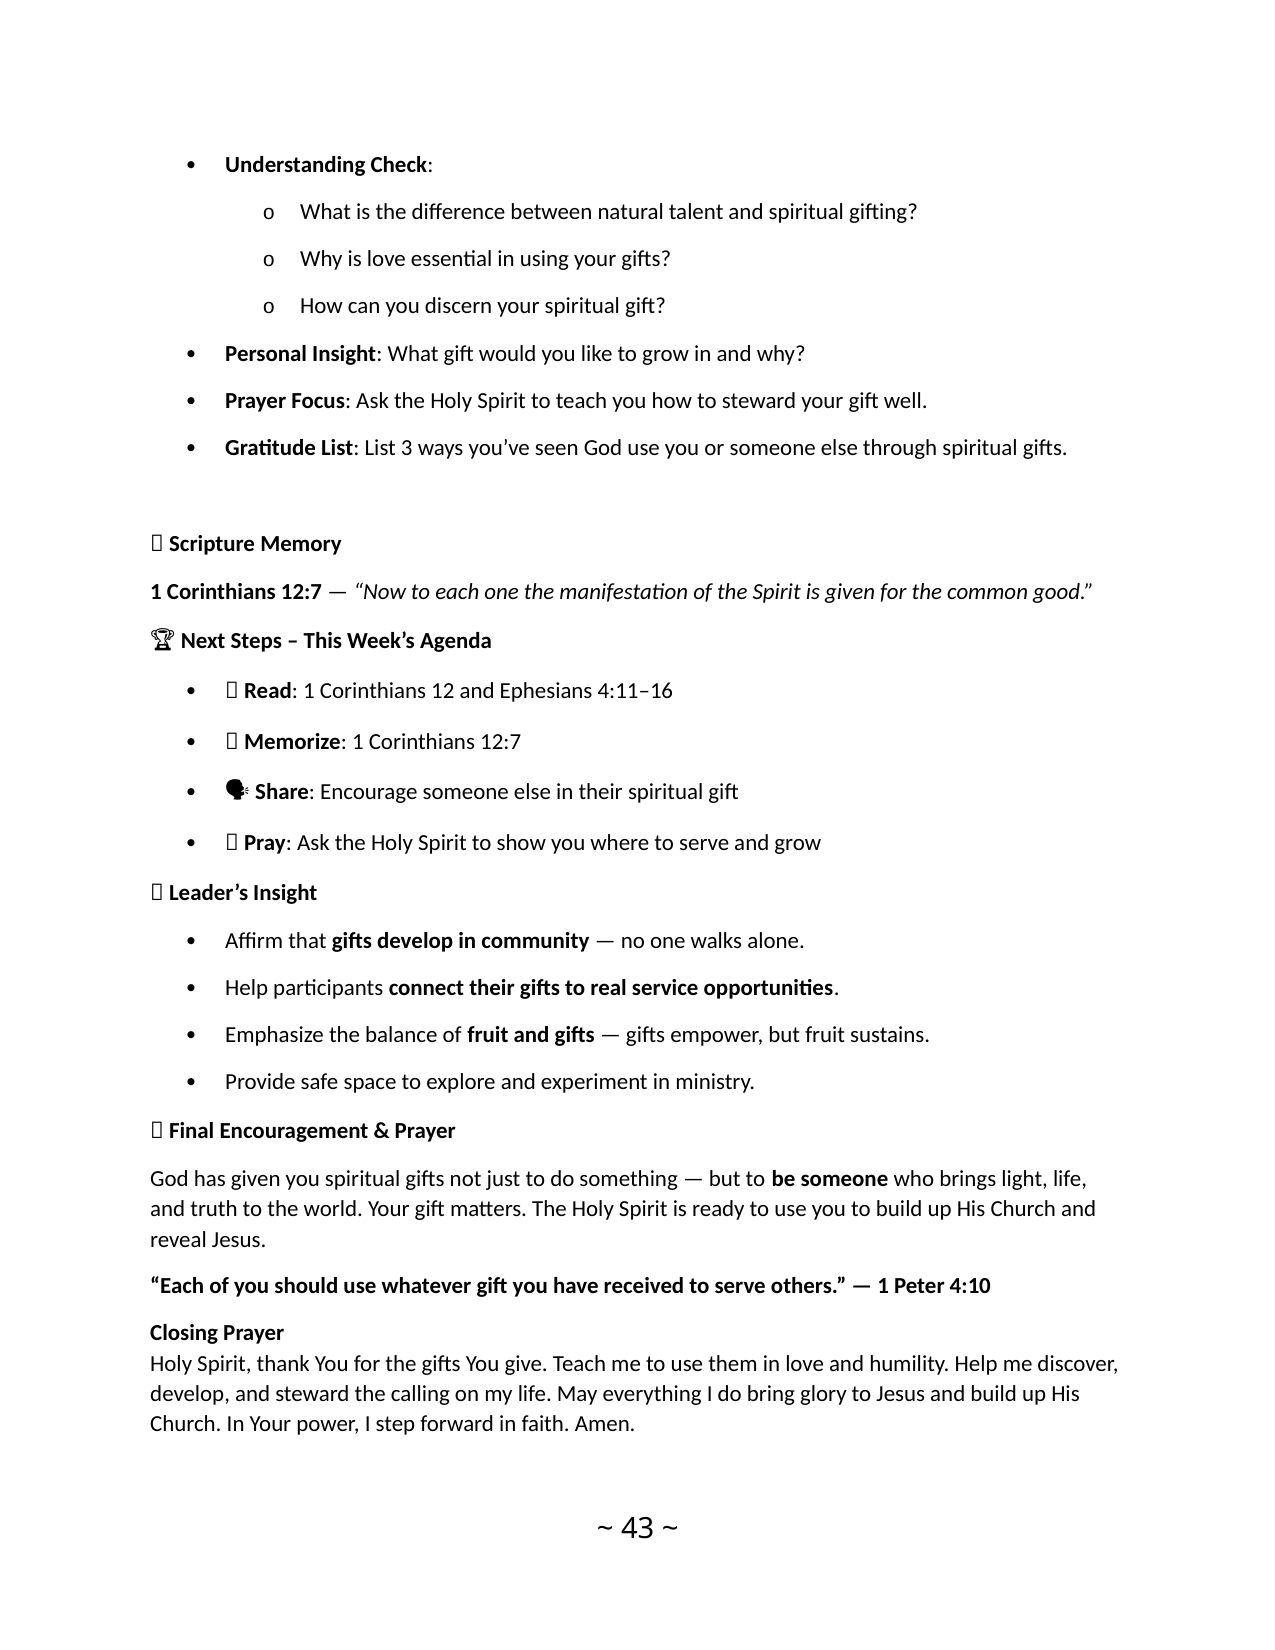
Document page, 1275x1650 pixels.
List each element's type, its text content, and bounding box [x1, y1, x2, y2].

text God has given you spiritual gifts not just to do something — but to be someone who brings light, life, and truth to the world. Your gift matters. The Holy Spirit is ready to use you to build up His Church and reveal Jesus. [150, 1164, 1125, 1253]
text 🏆 Next Steps – This Week’s Agenda [150, 624, 1125, 655]
list Help participants connect their gifts to real service opportunities. [187, 973, 1125, 1001]
list What is the difference between natural talent and spiritual gifting? [262, 197, 1125, 225]
list Affirm that gifts develop in community — no one walks alone. [187, 926, 1125, 954]
list Gratitude List: List 3 ways you’ve seen God use you or someone else through spiritual gifts. [187, 433, 1125, 461]
text 📖 Scripture Memory [150, 527, 1125, 558]
list Provide safe space to explore and experiment in ministry. [187, 1067, 1125, 1095]
list 🙏 Pray: Ask the Holy Spirit to show you where to serve and grow [187, 826, 1125, 857]
text Closing Prayer Holy Spirit, thank You for the gifts You give. Teach me to use them in love and humility. Help me discover, develop, and steward the calling on my life. May everything I do bring glory to Jesus and build up His Church. In Your power, I step forward in faith. Amen. [150, 1318, 1125, 1437]
text 1 Corinthians 12:7 — “Now to each one the manifestation of the Spirit is given for the common good.” [150, 577, 1125, 605]
list Understanding Check: [187, 150, 1125, 178]
list Personal Insight: What gift would you like to grow in and why? [187, 339, 1125, 367]
list Why is love essential in using your gifts? [262, 244, 1125, 273]
list Emphasize the balance of fruit and gifts — gifts empower, but fruit sustains. [187, 1020, 1125, 1048]
text 🌟 Final Encouragement & Prayer [150, 1114, 1125, 1145]
text 🤝 Leader’s Insight [150, 876, 1125, 907]
list Prayer Focus: Ask the Holy Spirit to teach you how to steward your gift well. [187, 386, 1125, 414]
list 📝 Read: 1 Corinthians 12 and Ephesians 4:11–16 [187, 674, 1125, 706]
list How can you discern your spiritual gift? [262, 292, 1125, 320]
list 🗣️ Share: Encourage someone else in their spiritual gift [187, 775, 1125, 806]
text “Each of you should use whatever gift you have received to serve others.” — 1 Peter 4:10 [150, 1272, 1125, 1299]
list 📖 Memorize: 1 Corinthians 12:7 [187, 725, 1125, 756]
